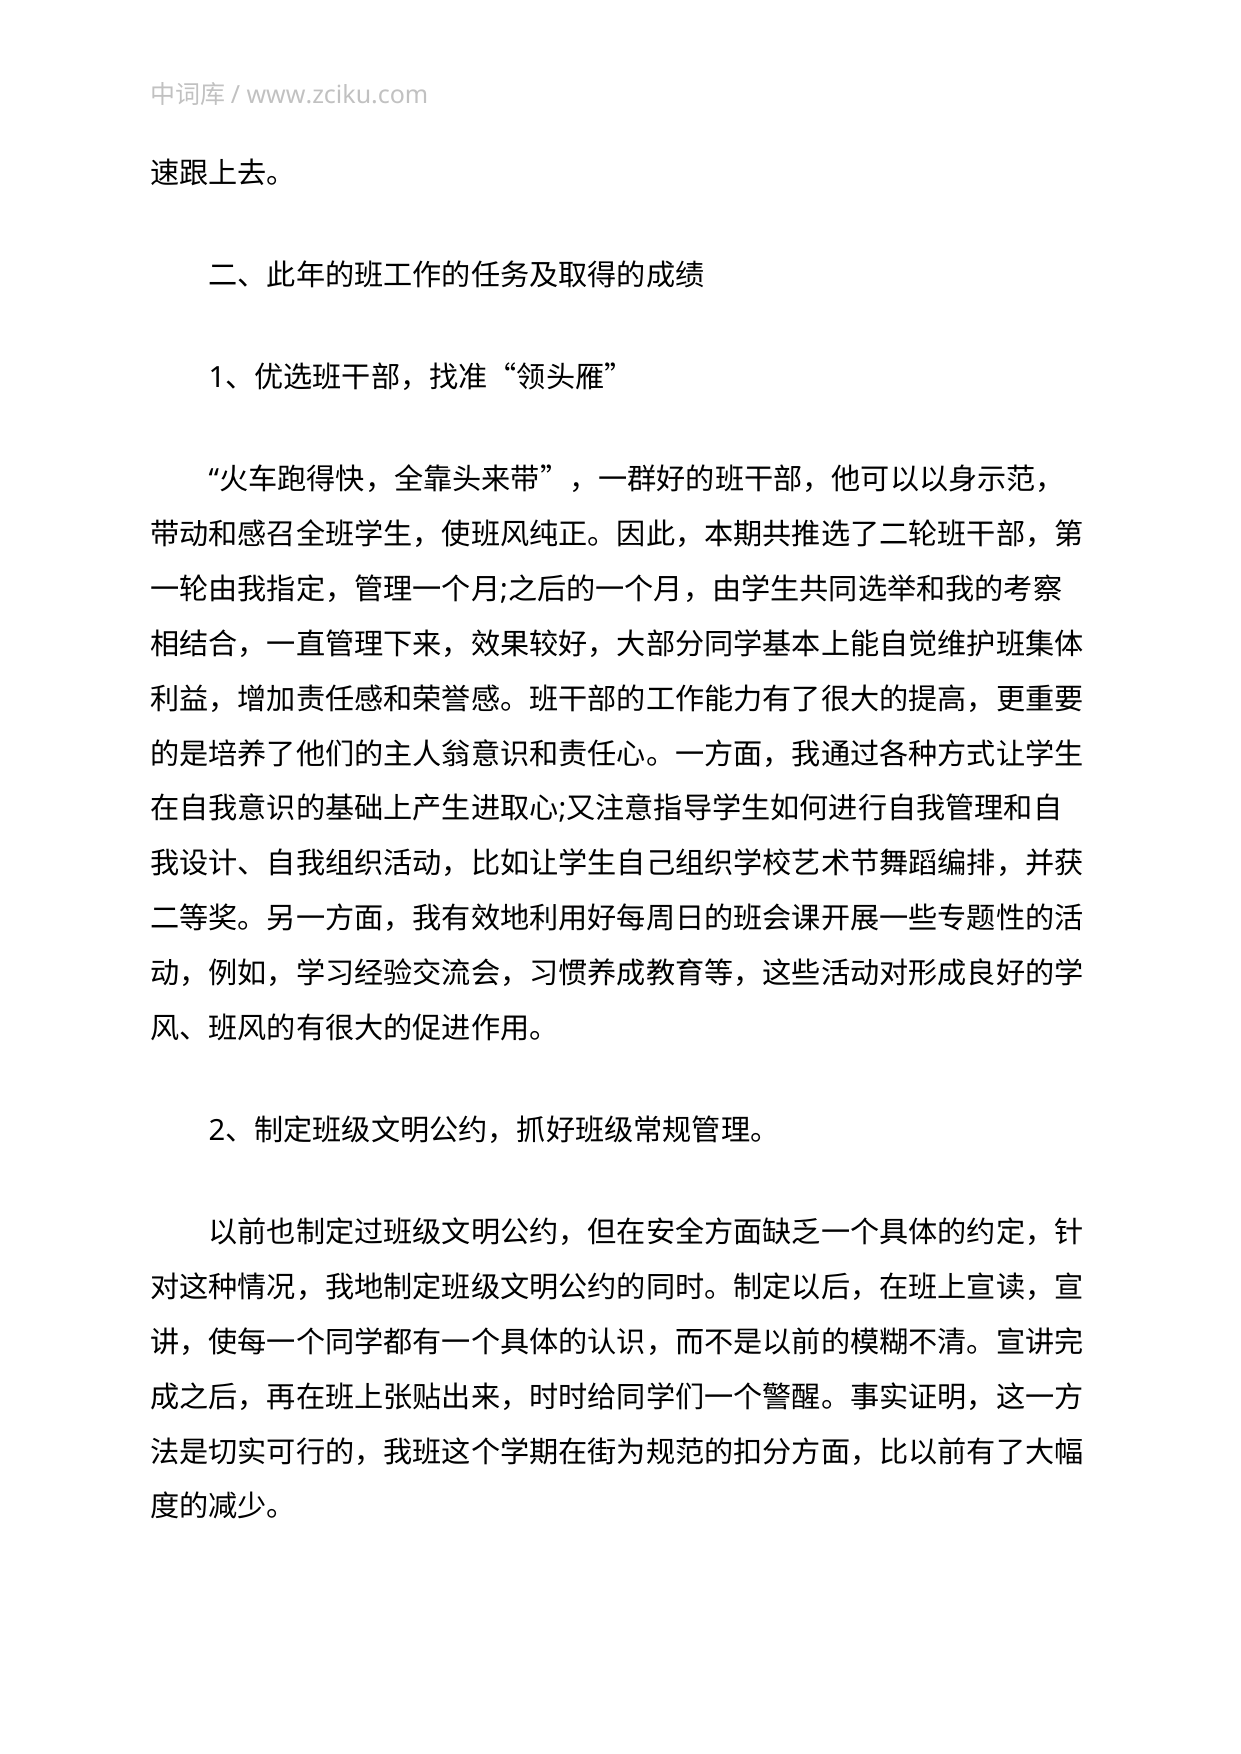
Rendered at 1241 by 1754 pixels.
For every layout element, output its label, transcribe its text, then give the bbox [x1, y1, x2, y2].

text 2、制定班级文明公约，抓好班级常规管理。 [150, 1107, 1090, 1149]
text 以前也制定过班级文明公约，但在安全方面缺乏一个具体的约定，针对这种情况，我地制定班级文明公约的同时。制定以后，在班上宣读，宣讲，使每一个同学都有一个具体的认识，而不是以前的模糊不清。宣讲完成之后，再在班上张贴出来，时时给同学们一个警醒。事实证明，这一方法是切实可行的，我班这个学期在街为规范的扣分方面，比以前有了大幅度的减少。 [150, 1208, 1090, 1525]
text 二、此年的班工作的任务及取得的成绩 [150, 252, 1090, 294]
text “火车跑得快，全靠头来带”，一群好的班干部，他可以以身示范，带动和感召全班学生，使班风纯正。因此，本期共推选了二轮班干部，第一轮由我指定，管理一个月;之后的一个月，由学生共同选举和我的考察相结合，一直管理下来，效果较好，大部分同学基本上能自觉维护班集体利益，增加责任感和荣誉感。班干部的工作能力有了很大的提高，更重要的是培养了他们的主人翁意识和责任心。一方面，我通过各种方式让学生在自我意识的基础上产生进取心;又注意指导学生如何进行自我管理和自我设计、自我组织活动，比如让学生自己组织学校艺术节舞蹈编排，并获二等奖。另一方面，我有效地利用好每周日的班会课开展一些专题性的活动，例如，学习经验交流会，习惯养成教育等，这些活动对形成良好的学风、班风的有很大的促进作用。 [150, 456, 1090, 1047]
text 1、优选班干部，找准“领头雁” [150, 353, 1090, 396]
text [150, 150, 1090, 192]
